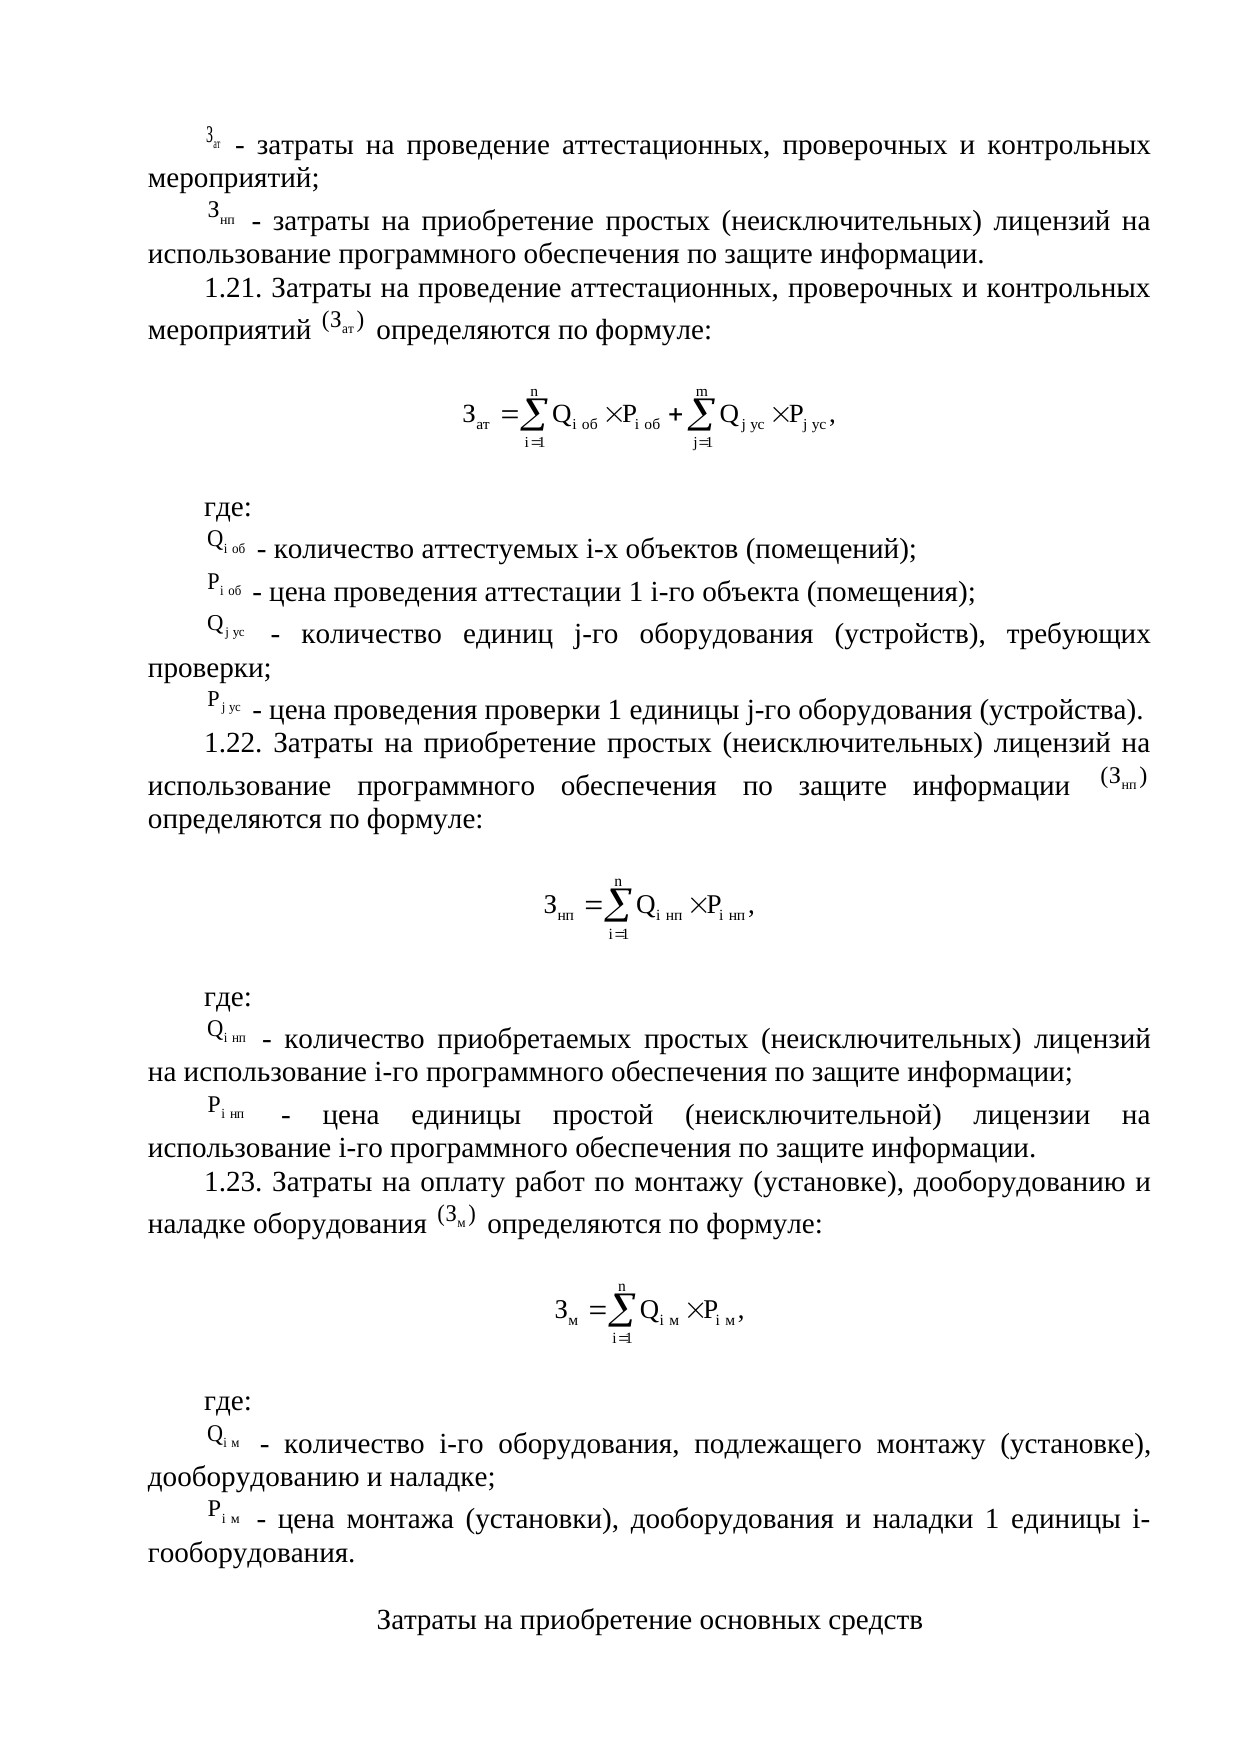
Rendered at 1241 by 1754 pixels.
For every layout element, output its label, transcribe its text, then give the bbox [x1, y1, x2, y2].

text - цена единицы простой (неисключительной) лицензии на использование i-го программного обеспечения по защите информации. [148, 1088, 1152, 1164]
text - цена монтажа (установки), дооборудования и наладки 1 единицы i-гооборудования. [148, 1493, 1152, 1569]
text - количество единиц j-го оборудования (устройств), требующих проверки; [148, 607, 1152, 683]
text - цена проведения проверки 1 единицы j-го оборудования (устройства). [148, 683, 1152, 726]
text - цена проведения аттестации 1 i-го объекта (помещения); [148, 565, 1152, 607]
text - количество аттестуемых i-х объектов (помещений); [148, 523, 1152, 565]
text - количество приобретаемых простых (неисключительных) лицензий на использование i-го программного обеспечения по защите информации; [148, 1012, 1152, 1088]
text 1.23. Затраты на оплату работ по монтажу (установке), дооборудованию и наладке оборудования определяются по формуле: [148, 1164, 1152, 1240]
text - затраты на приобретение простых (неисключительных) лицензий на использование программного обеспечения по защите информации. [148, 194, 1152, 270]
text - затраты на проведение аттестационных, проверочных и контрольных мероприятий; [148, 118, 1152, 194]
text Затраты на приобретение основных средств [148, 1602, 1152, 1636]
text где: [148, 1383, 1152, 1417]
text где: [148, 979, 1152, 1012]
text 1.22. Затраты на приобретение простых (неисключительных) лицензий на использование программного обеспечения по защите информации определяются по формуле: [148, 726, 1152, 835]
text где: [148, 489, 1152, 523]
text - количество i-го оборудования, подлежащего монтажу (установке), дооборудованию и наладке; [148, 1417, 1152, 1493]
text 1.21. Затраты на проведение аттестационных, проверочных и контрольных мероприятий определяются по формуле: [148, 270, 1152, 346]
